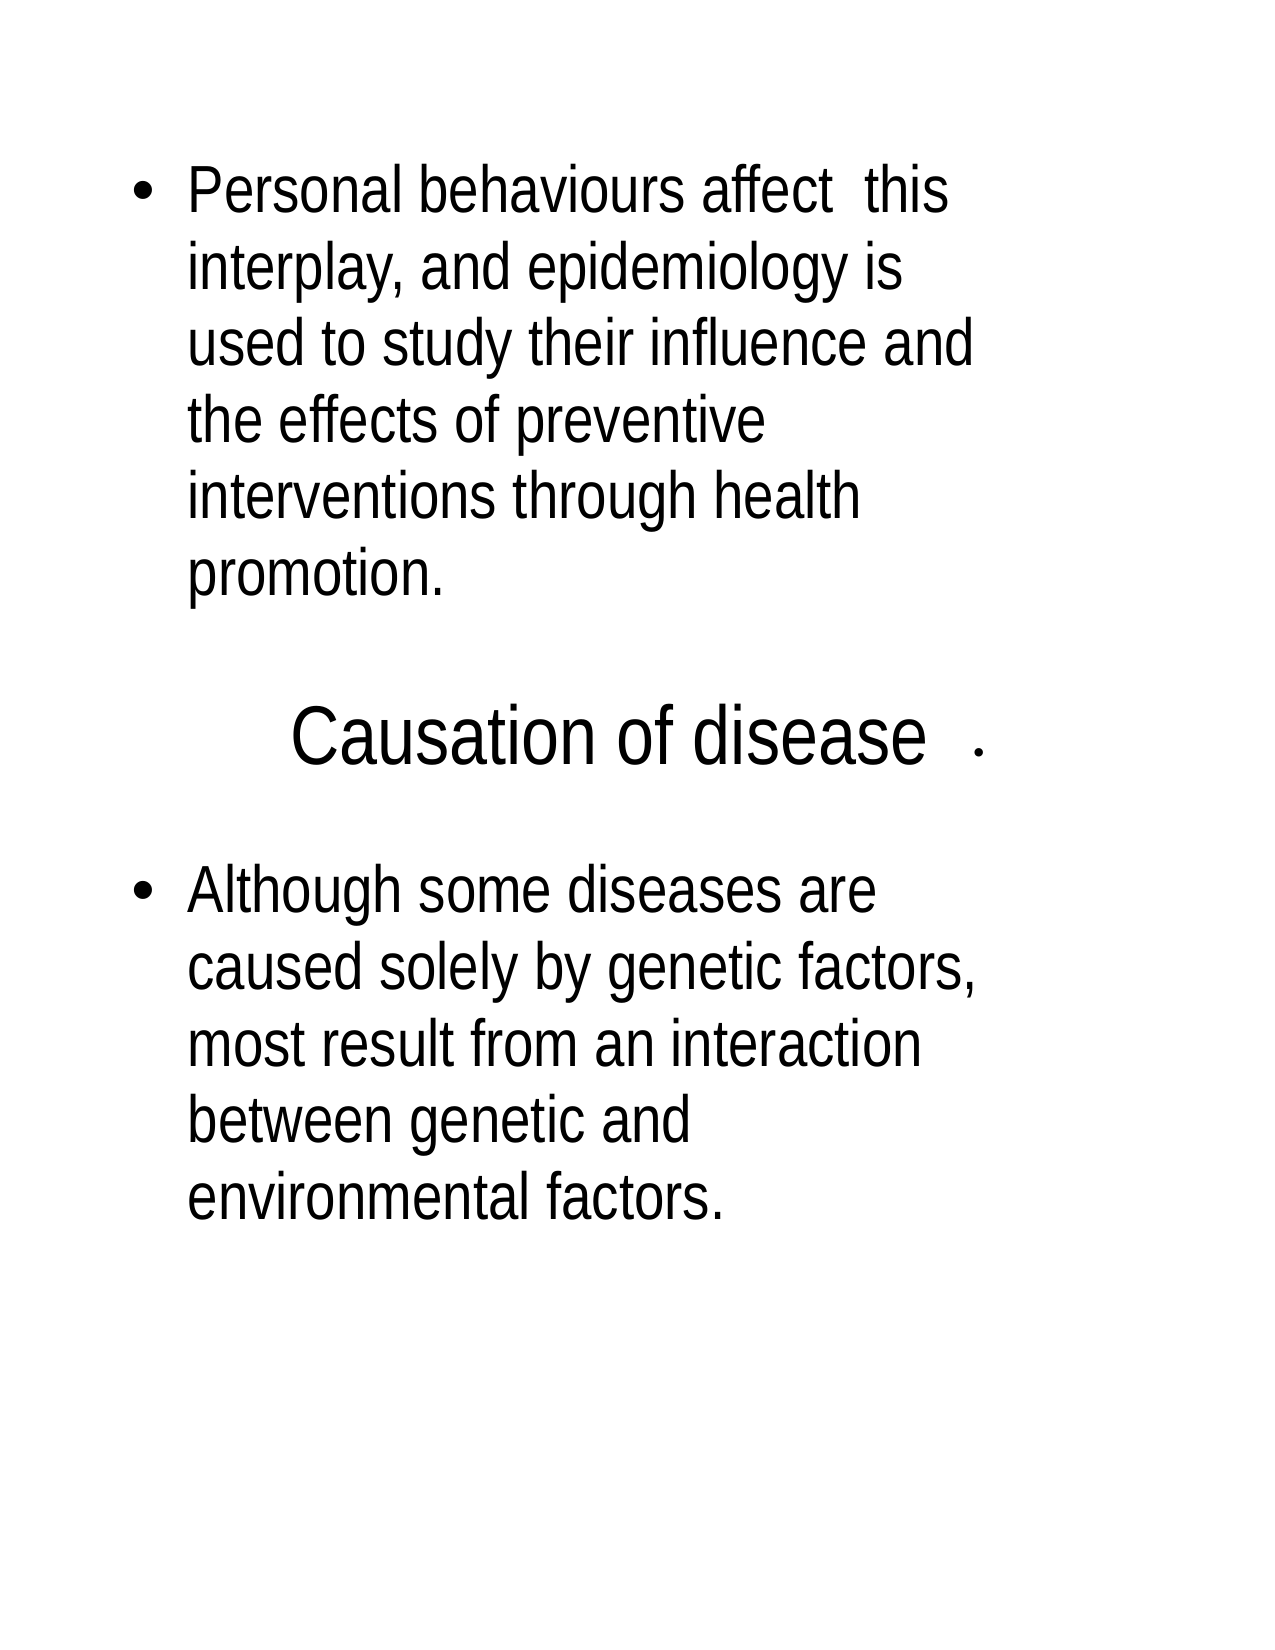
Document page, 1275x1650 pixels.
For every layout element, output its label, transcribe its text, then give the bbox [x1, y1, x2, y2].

list Although some diseases are caused solely by genetic factors, most result from an interaction between genetic and environmental factors. [187, 850, 1087, 1233]
list Personal behaviours affect this interplay, and epidemiology is used to study their influence and the effects of preventive interventions through health promotion. [187, 150, 1087, 609]
list Causation of disease [187, 686, 1087, 810]
